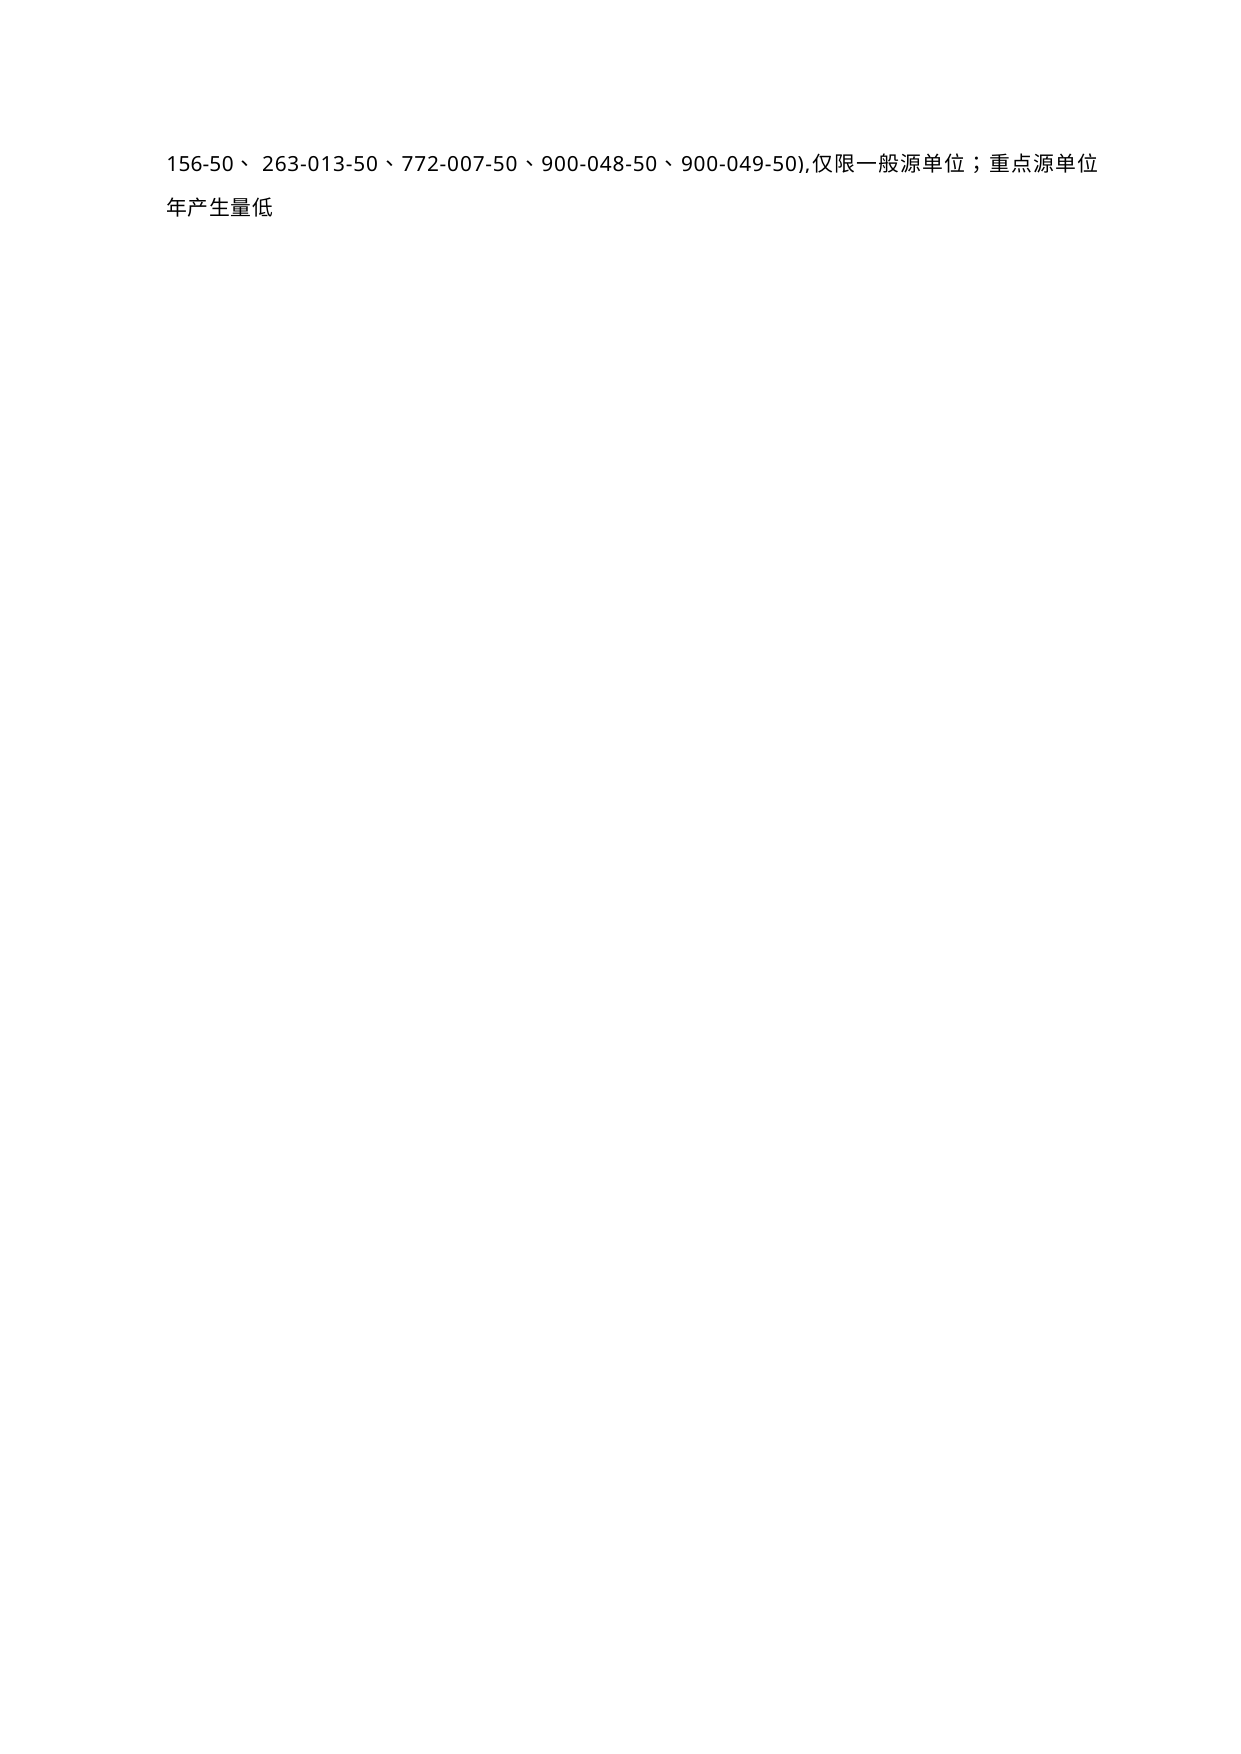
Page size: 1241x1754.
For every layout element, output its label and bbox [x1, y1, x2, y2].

text [166, 149, 1100, 222]
